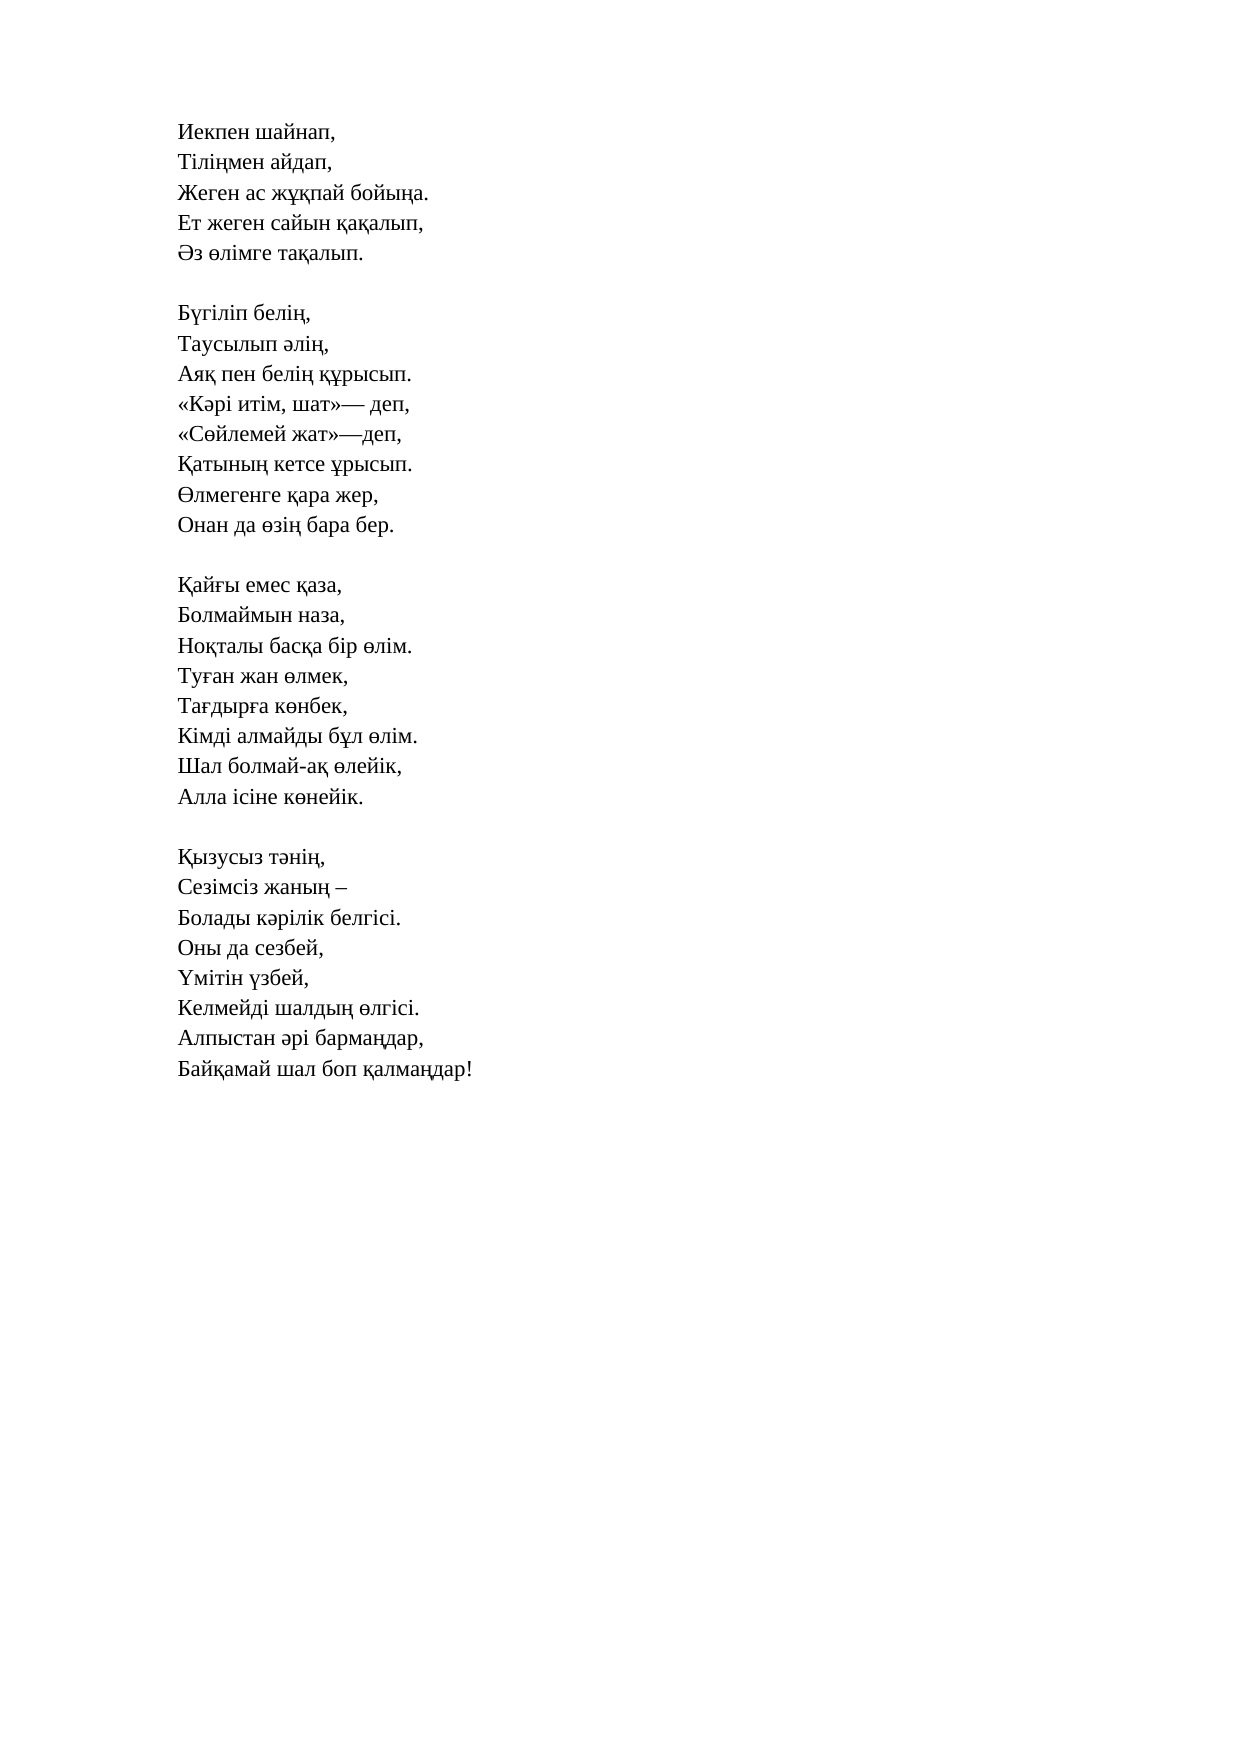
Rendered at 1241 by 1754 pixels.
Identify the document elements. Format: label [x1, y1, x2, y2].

text [177, 118, 1152, 1081]
